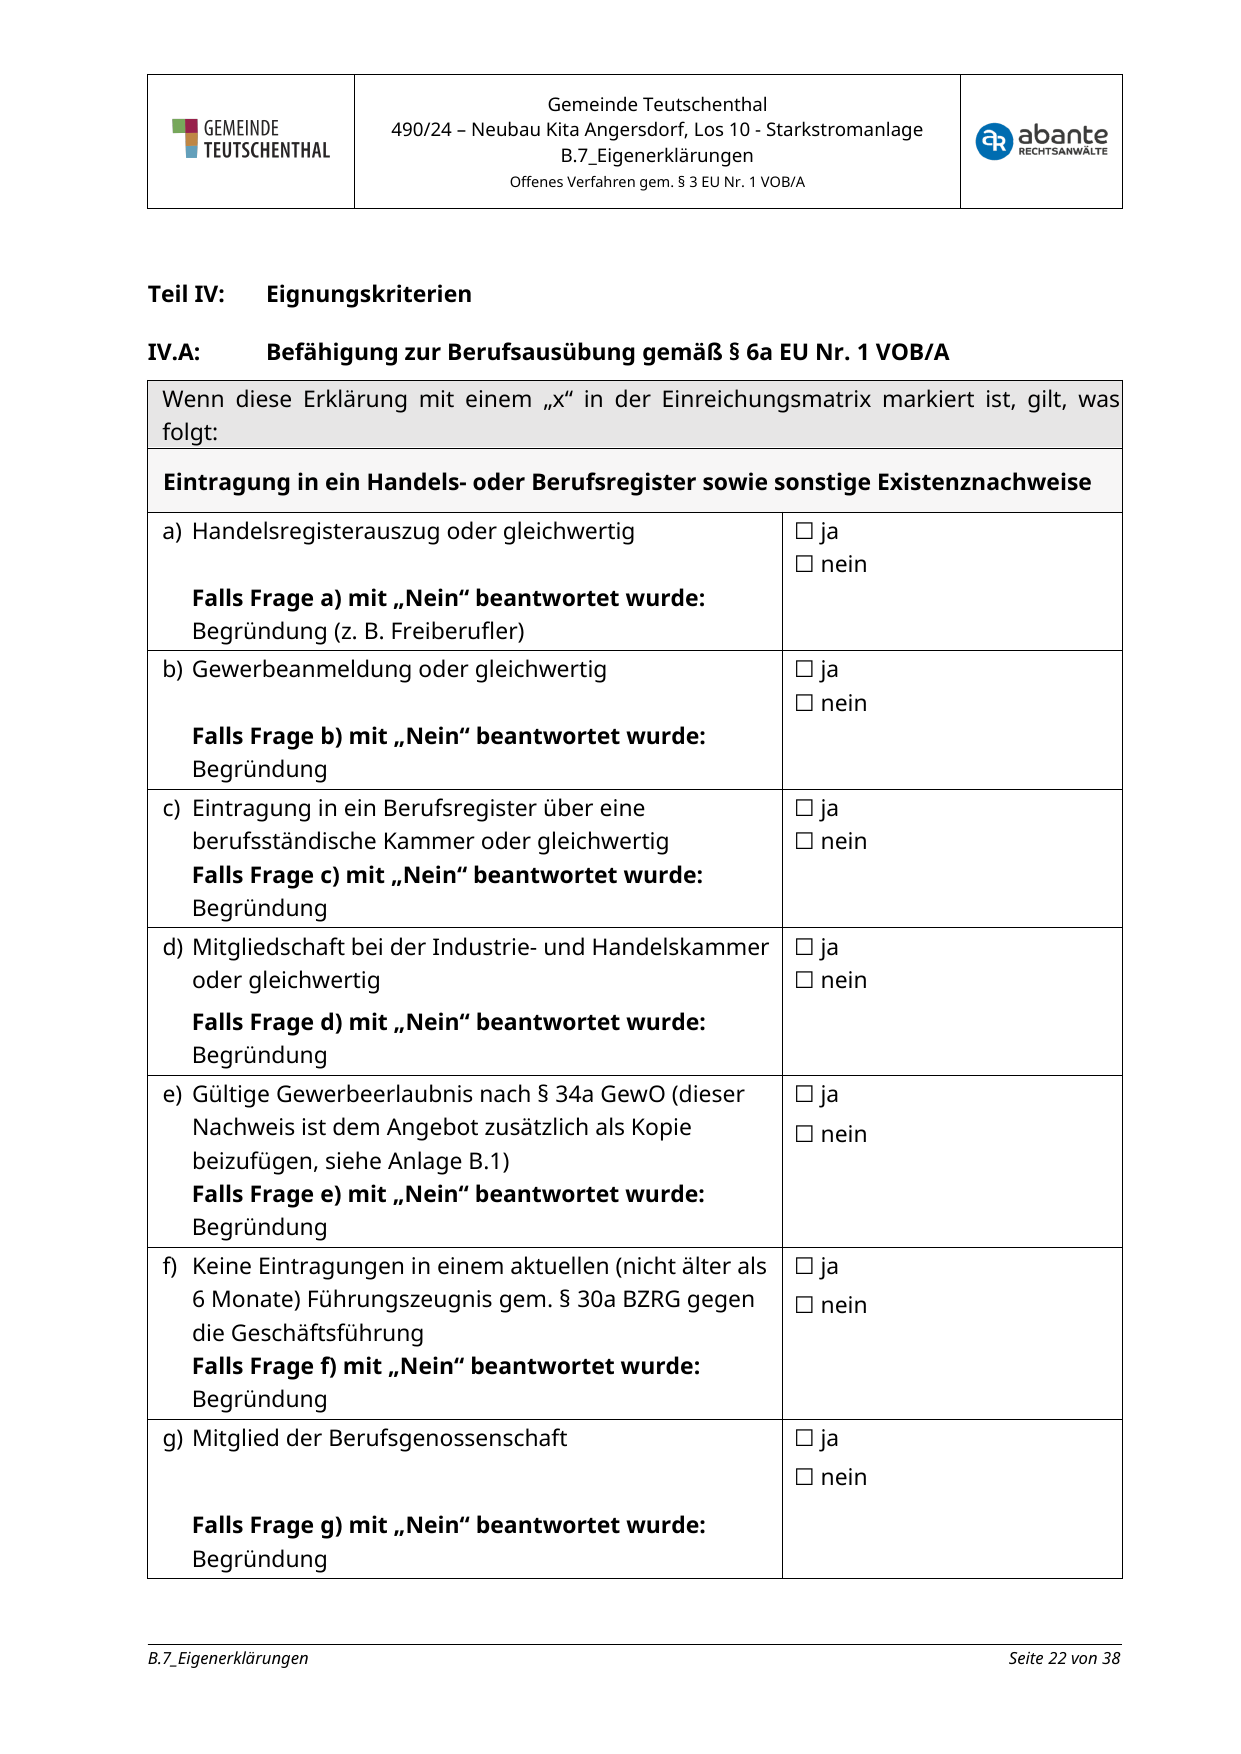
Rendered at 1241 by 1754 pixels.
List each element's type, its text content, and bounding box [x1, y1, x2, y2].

table_cell a) Handelsregisterauszug oder gleichwertig [148, 513, 782, 579]
table_cell Eintragung in ein Handels- oder Berufsregister sowie sonstige Existenznachweise [148, 449, 1122, 512]
table_cell Falls Frage f) mit „Nein“ beantwortet wurde: Begründung [148, 1348, 782, 1418]
picture [171, 118, 331, 164]
table_cell [783, 718, 1122, 789]
table_cell ja nein [783, 1420, 1122, 1507]
table_cell [783, 1004, 1122, 1075]
table_cell Falls Frage g) mit „Nein“ beantwortet wurde: Begründung [148, 1507, 782, 1578]
table_cell ja nein [783, 513, 1122, 579]
table_cell Falls Frage e) mit „Nein“ beantwortet wurde: Begründung [148, 1176, 782, 1247]
table_cell ja nein [783, 651, 1122, 718]
table_cell [783, 579, 1122, 650]
picture [973, 120, 1109, 163]
table_cell ja nein [783, 1248, 1122, 1348]
subtitle Eignungskriterien [148, 276, 1122, 309]
table_cell b) Gewerbeanmeldung oder gleichwertig [148, 651, 782, 718]
table_cell f) Keine Eintragungen in einem aktuellen (nicht älter als 6 Monate) Führungszeugnis gem. § 30a BZRG gegen die Geschäftsführung [148, 1248, 782, 1348]
table_cell ja nein [783, 928, 1122, 1004]
table_cell d) Mitgliedschaft bei der Industrie- und Handelskammer oder gleichwertig [148, 928, 782, 1004]
subtitle Befähigung zur Berufsausübung gemäß § 6a EU Nr. 1 VOB/A [148, 334, 1122, 367]
table_cell Falls Frage a) mit „Nein“ beantwortet wurde: Begründung (z. B. Freiberufler) [148, 579, 782, 650]
table_cell c) Eintragung in ein Berufsregister über eine berufsständische Kammer oder gleichwertig [148, 790, 782, 856]
table_cell [783, 856, 1122, 927]
table_cell Falls Frage c) mit „Nein“ beantwortet wurde: Begründung [148, 856, 782, 927]
table_cell Falls Frage d) mit „Nein“ beantwortet wurde: Begründung [148, 1004, 782, 1075]
table_cell ja nein [783, 1076, 1122, 1176]
table_cell Falls Frage b) mit „Nein“ beantwortet wurde: Begründung [148, 718, 782, 789]
table_cell [783, 1176, 1122, 1247]
table_header Wenn diese Erklärung mit einem „x“ in der Einreichungsmatrix markiert ist, gilt, was folgt: [148, 381, 1122, 447]
table_cell g) Mitglied der Berufsgenossenschaft [148, 1420, 782, 1507]
table_cell [783, 1348, 1122, 1418]
table_cell ja nein [783, 790, 1122, 856]
table_cell e) Gültige Gewerbeerlaubnis nach § 34a GewO (dieser Nachweis ist dem Angebot zusätzlich als Kopie beizufügen, siehe Anlage B.1) [148, 1076, 782, 1176]
table_cell [783, 1507, 1122, 1578]
